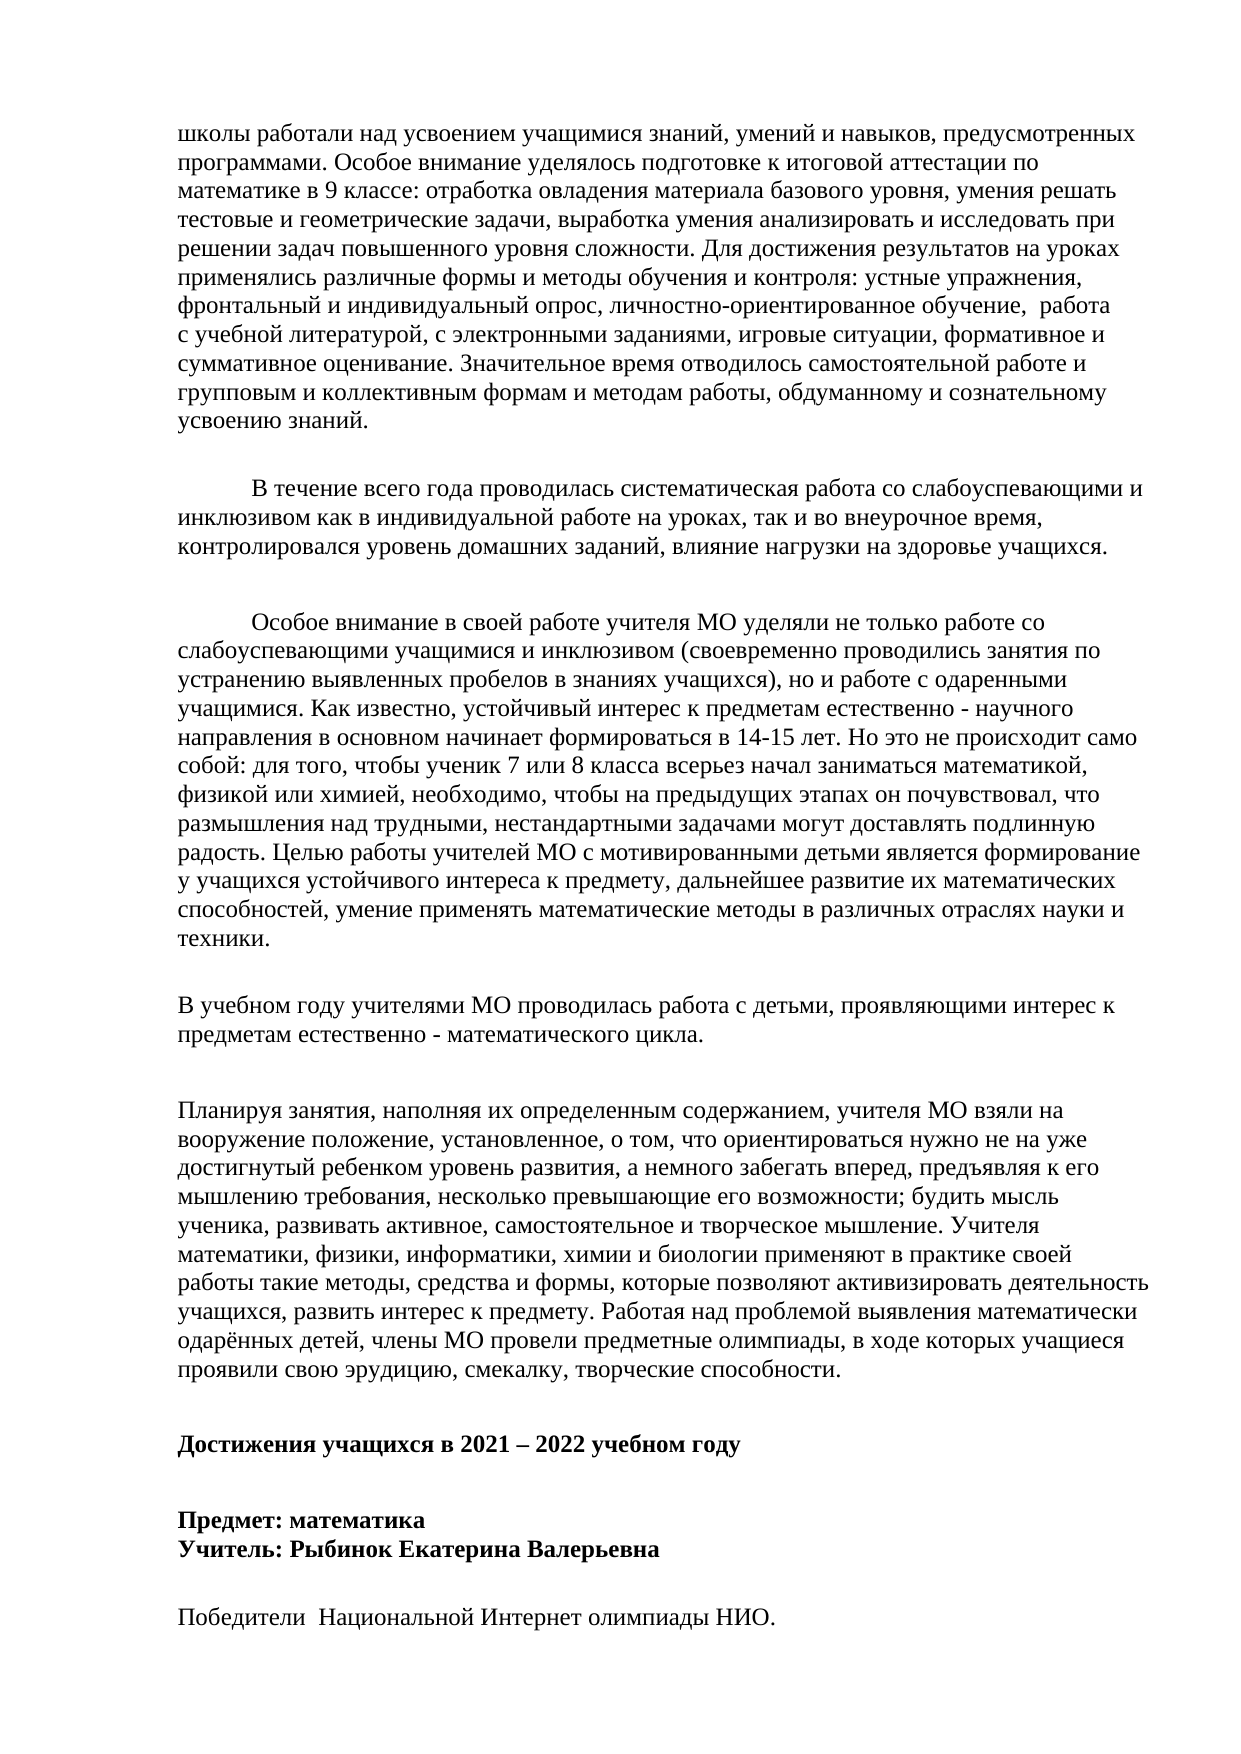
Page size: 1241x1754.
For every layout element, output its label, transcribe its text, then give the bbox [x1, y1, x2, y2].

text Победители Национальной Интернет олимпиады НИО. [177, 1602, 1152, 1630]
text Достижения учащихся в 2021 – 2022 учебном году [177, 1429, 1152, 1458]
text Планируя занятия, наполняя их определенным содержанием, учителя МО взяли на вооружение положение, установленное, о том, что ориентироваться нужно не на уже достигнутый ребенком уровень развития, а немного забегать вперед, предъявляя к его мышлению требования, несколько превышающие его возможности; будить мысль ученика, развивать активное, самостоятельное и творческое мышление. Учителя математики, физики, информатики, химии и биологии применяют в практике своей работы такие методы, средства и формы, которые позволяют активизировать деятельность учащихся, развить интерес к предмету. Работая над проблемой выявления математически одарённых детей, члены МО провели предметные олимпиады, в ходе которых учащиеся проявили свою эрудицию, смекалку, творческие способности. [177, 1095, 1152, 1382]
text В течение всего года проводилась систематическая работа со слабоуспевающими и инклюзивом как в индивидуальной работе на уроках, так и во внеурочное время, контролировался уровень домашних заданий, влияние нагрузки на здоровье учащихся. [177, 473, 1152, 560]
text Учитель: Рыбинок Екатерина Валерьевна [177, 1534, 1152, 1562]
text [177, 118, 1152, 434]
text Особое внимание в своей работе учителя МО уделяли не только работе со слабоуспевающими учащимися и инклюзивом (своевременно проводились занятия по устранению выявленных пробелов в знаниях учащихся), но и работе с одаренными учащимися. Как известно, устойчивый интерес к предметам естественно - научного направления в основном начинает формироваться в 14-15 лет. Но это не происходит само собой: для того, чтобы ученик 7 или 8 класса всерьез начал заниматься математикой, физикой или химией, необходимо, чтобы на предыдущих этапах он почувствовал, что размышления над трудными, нестандартными задачами могут доставлять подлинную радость. Целью работы учителей МО с мотивированными детьми является формирование у учащихся устойчивого интереса к предмету, дальнейшее развитие их математических способностей, умение применять математические методы в различных отраслях науки и техники. [177, 607, 1152, 952]
text Предмет: математика [177, 1505, 1152, 1534]
text В учебном году учителями МО проводилась работа с детьми, проявляющими интерес к предметам естественно - математического цикла. [177, 991, 1152, 1048]
